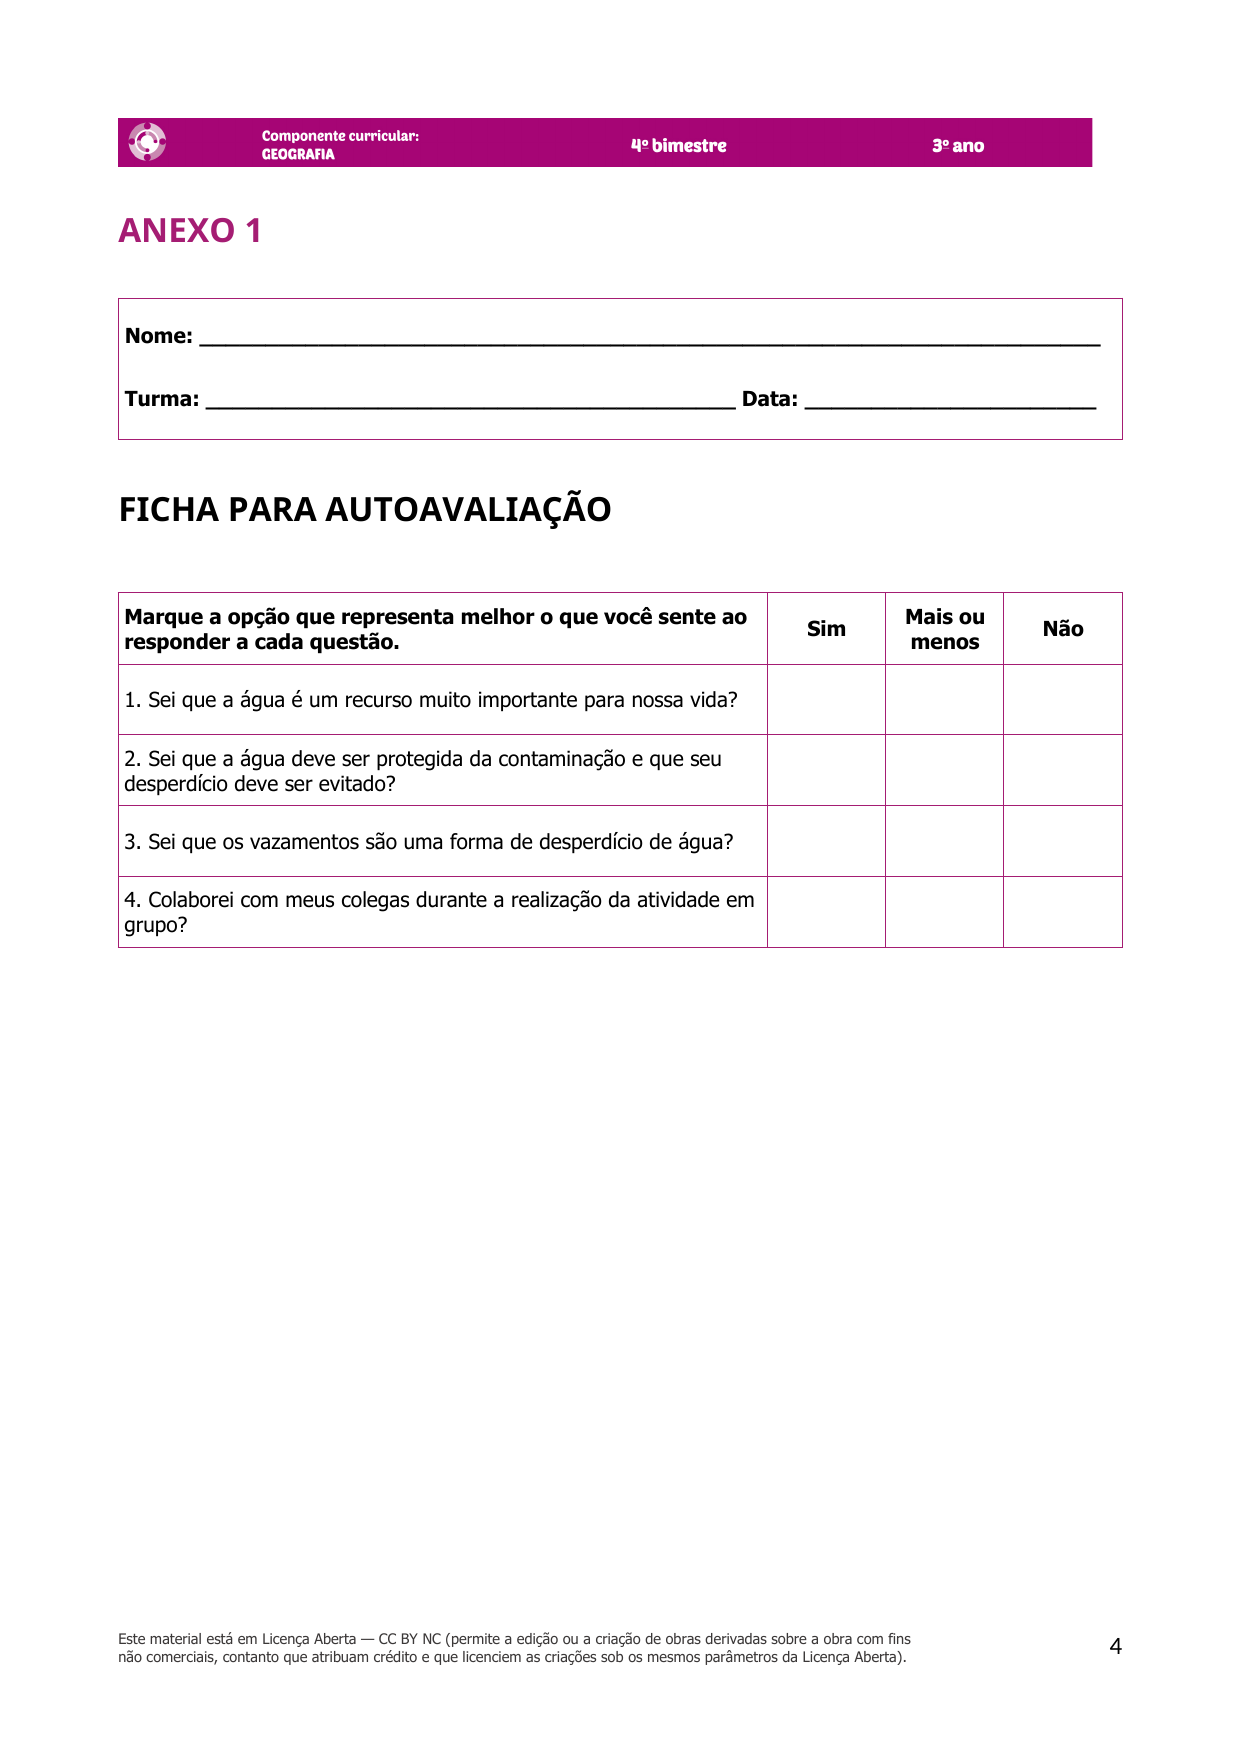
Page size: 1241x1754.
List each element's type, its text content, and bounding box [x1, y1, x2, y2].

table_header Marque a opção que representa melhor o que você sente ao responder a cada questão. [119, 593, 767, 663]
table_cell 4. Colaborei com meus colegas durante a realização da atividade em grupo? [119, 877, 767, 947]
table_cell [886, 877, 1003, 947]
table_cell [1004, 735, 1122, 805]
table_cell [1004, 665, 1122, 734]
table_cell 1. Sei que a água é um recurso muito importante para nossa vida? [119, 665, 767, 734]
table_header Sim [768, 593, 885, 663]
text Anexo 1 [118, 207, 1122, 252]
table_cell [1004, 877, 1122, 947]
table_header Não [1004, 593, 1122, 663]
table_cell 2. Sei que a água deve ser protegida da contaminação e que seu desperdício deve ser evitado? [119, 735, 767, 805]
table_cell [886, 735, 1003, 805]
table_cell [886, 806, 1003, 876]
text Ficha para autoavaliação [118, 486, 1122, 531]
table_cell [886, 665, 1003, 734]
table_cell 3. Sei que os vazamentos são uma forma de desperdício de água? [119, 806, 767, 876]
table_cell [768, 877, 885, 947]
picture [118, 118, 1093, 167]
table_cell [768, 735, 885, 805]
table_header Nome: ____________________________________________________________________ Turma: ________________________________________ Data: ______________________ [119, 299, 1122, 439]
table_cell [1004, 806, 1122, 876]
table_header Mais ou menos [886, 593, 1003, 663]
table_cell [768, 665, 885, 734]
table_cell [768, 806, 885, 876]
